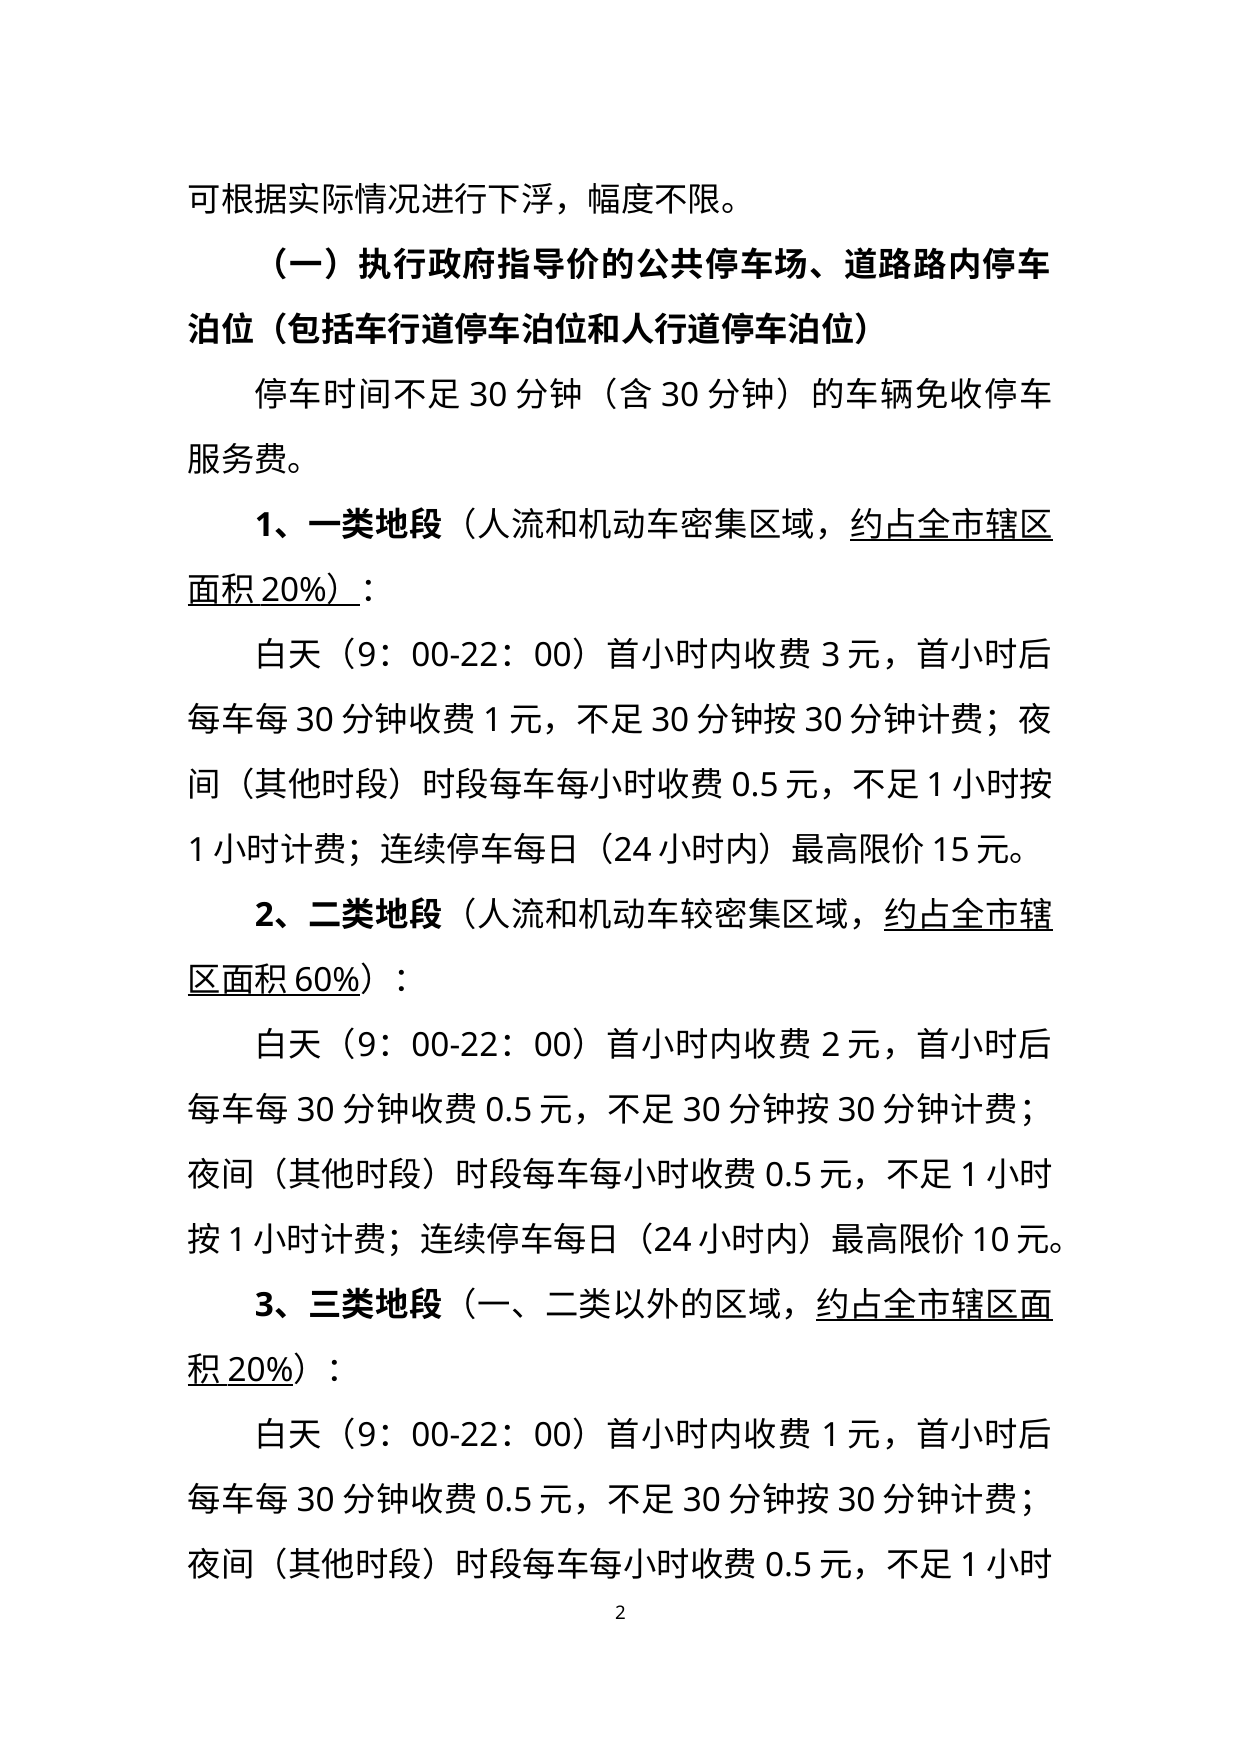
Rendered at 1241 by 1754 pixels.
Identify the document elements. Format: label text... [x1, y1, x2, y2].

text 停车时间不足30分钟（含30分钟）的车辆免收停车服务费。 [187, 359, 1053, 489]
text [187, 164, 1053, 229]
text 白天（9：00-22：00）首小时内收费 2元，首小时后每车每30分钟收费0.5元，不足30分钟按30分钟计费；夜间（其他时段）时段每车每小时收费0.5元，不足1小时按1小时计费；连续停车每日（24小时内）最高限价10元。 [187, 1009, 1053, 1269]
text 3、三类地段（一、二类以外的区域，约占全市辖区面积20%）： [187, 1269, 1053, 1399]
text 2、二类地段（人流和机动车较密集区域，约占全市辖区面积60%）： [187, 879, 1053, 1009]
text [187, 1399, 1053, 1594]
text 1、一类地段（人流和机动车密集区域，约占全市辖区面积20%）： [187, 489, 1053, 619]
text （一）执行政府指导价的公共停车场、道路路内停车泊位（包括车行道停车泊位和人行道停车泊位） [187, 229, 1053, 359]
text 白天（9：00-22：00）首小时内收费 3元，首小时后每车每30分钟收费1元，不足30分钟按30分钟计费；夜间（其他时段）时段每车每小时收费0.5元，不足1小时按1小时计费；连续停车每日（24小时内）最高限价15元。 [187, 619, 1053, 879]
